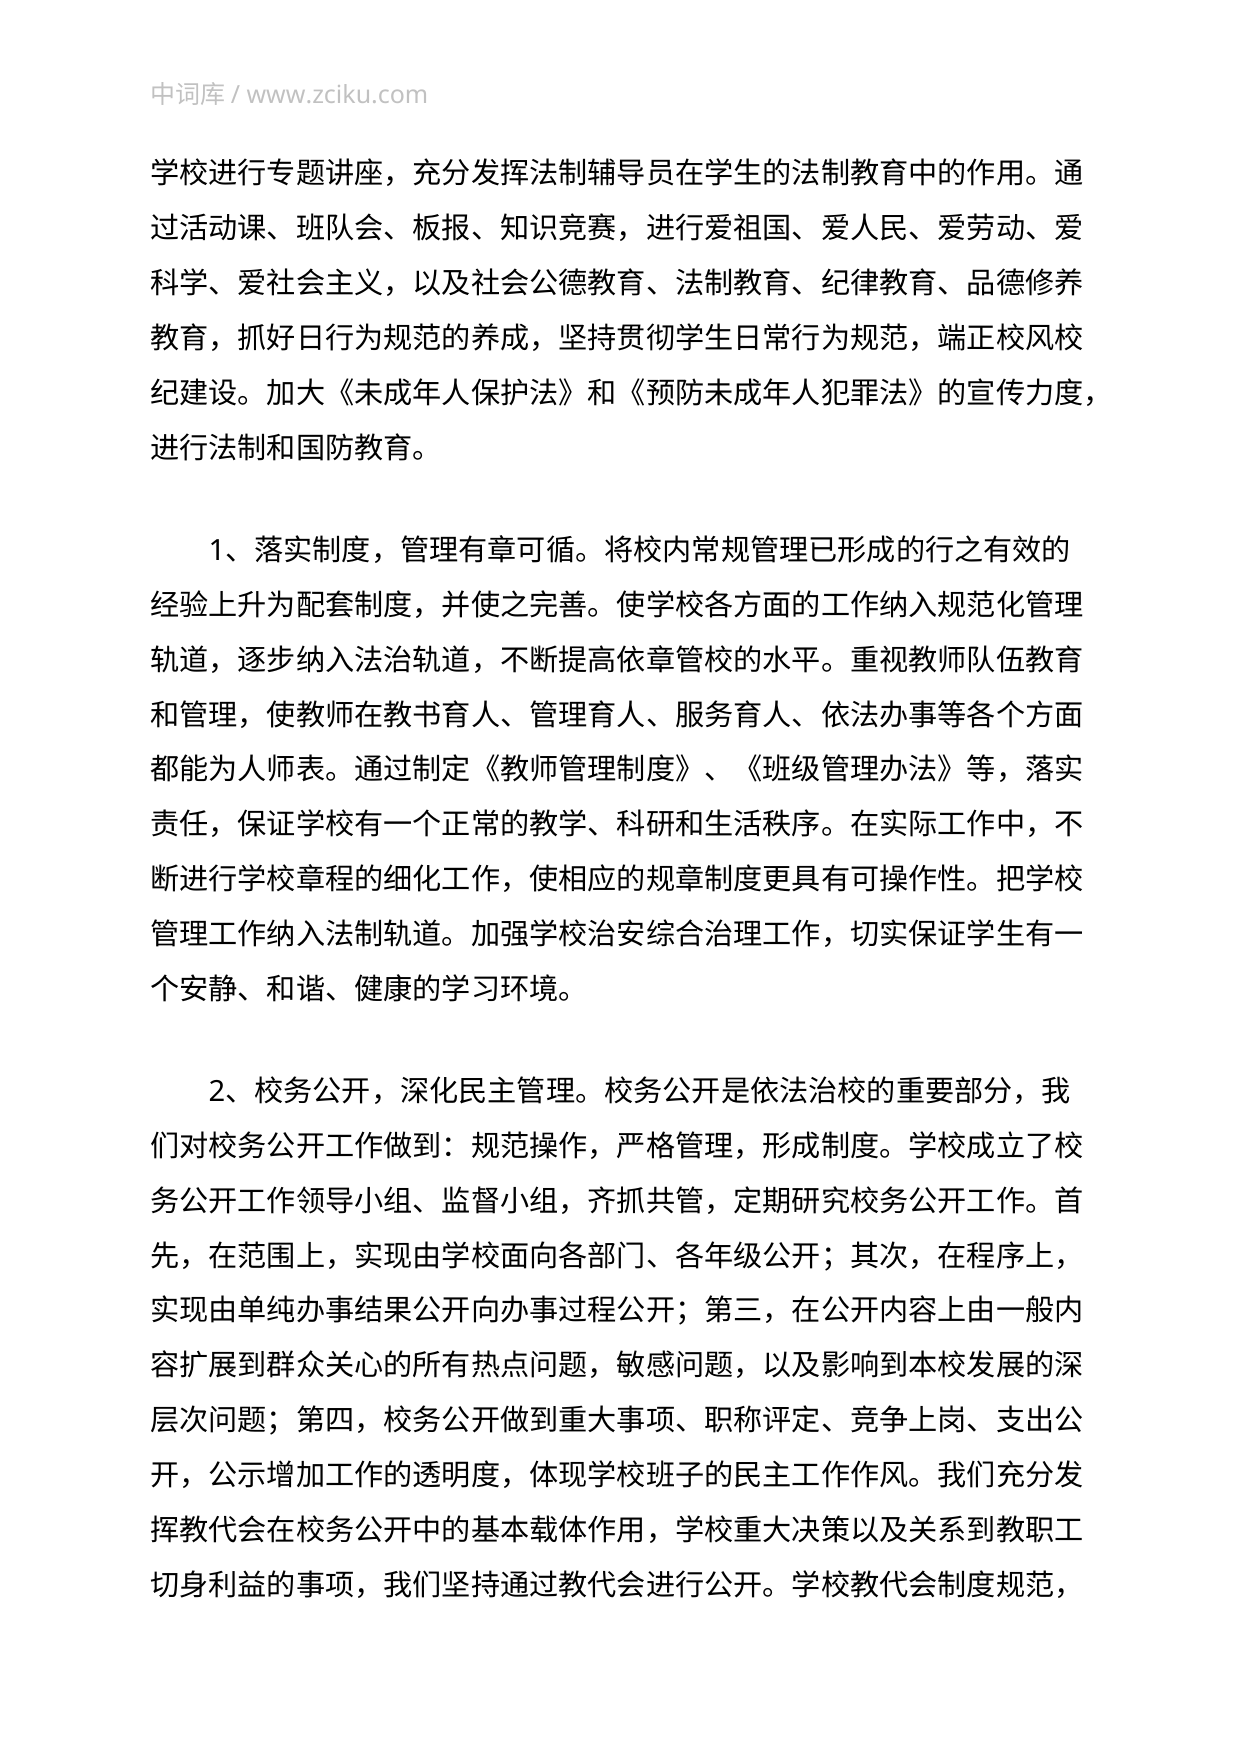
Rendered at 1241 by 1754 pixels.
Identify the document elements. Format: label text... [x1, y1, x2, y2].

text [150, 1067, 1090, 1604]
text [150, 150, 1090, 467]
text 1、落实制度，管理有章可循。将校内常规管理已形成的行之有效的经验上升为配套制度，并使之完善。使学校各方面的工作纳入规范化管理轨道，逐步纳入法治轨道，不断提高依章管校的水平。重视教师队伍教育和管理，使教师在教书育人、管理育人、服务育人、依法办事等各个方面都能为人师表。通过制定《教师管理制度》、《班级管理办法》等，落实责任，保证学校有一个正常的教学、科研和生活秩序。在实际工作中，不断进行学校章程的细化工作，使相应的规章制度更具有可操作性。把学校管理工作纳入法制轨道。加强学校治安综合治理工作，切实保证学生有一个安静、和谐、健康的学习环境。 [150, 526, 1090, 1008]
